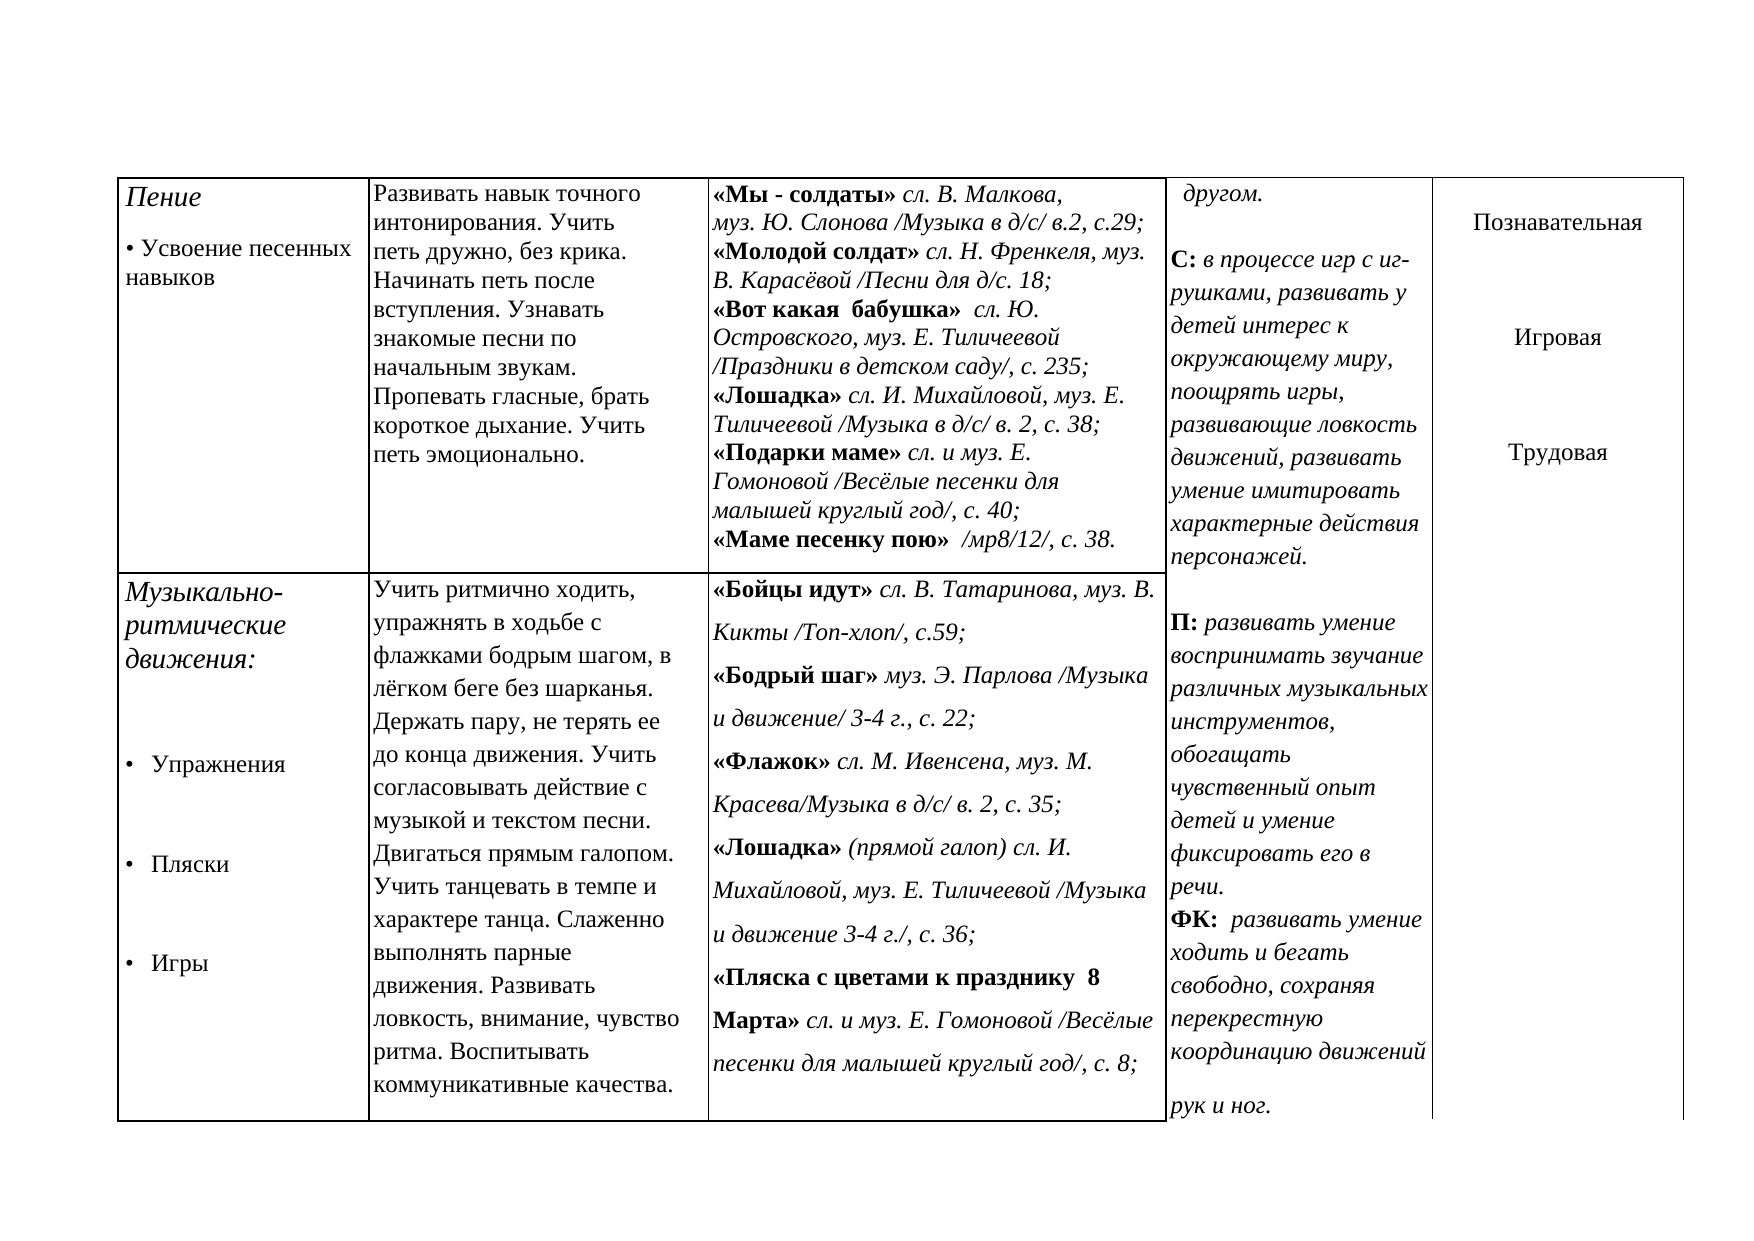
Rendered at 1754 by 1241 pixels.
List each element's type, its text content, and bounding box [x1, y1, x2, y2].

table_cell «Бойцы идут» сл. В. Татаринова, муз. В. Кикты /Топ-хлоп/, с.59; «Бодрый шаг» муз. Э. Парлова /Музыка и движение/ 3-4 г., с. 22; «Флажок» сл. М. Ивенсена, муз. М. Красева/Музыка в д/с/ в. 2, с. 35; «Лошадка» (прямой галоп) сл. И. Михайловой, муз. Е. Тиличеевой /Музыка и движение 3-4 г./, с. 36; «Пляска с цветами к празднику 8 Марта» сл. и муз. Е. Гомоновой /Весёлые песенки для малышей круглый год/, с. 8; [709, 574, 1165, 1120]
table_cell «Мы - солдаты» сл. В. Малкова, муз. Ю. Слонова /Музыка в д/с/ в.2, с.29; «Молодой солдат» сл. Н. Френкеля, муз. В. Карасёвой /Песни для д/с. 18; «Вот какая бабушка» сл. Ю. Островского, муз. Е. Тиличеевой /Праздники в детском саду/, с. 235; «Лошадка» сл. И. Михайловой, муз. Е. Тиличеевой /Музыка в д/с/ в. 2, с. 38; «Подарки маме» сл. и муз. Е. Гомоновой /Весёлые песенки для малышей круглый год/, с. 40; «Маме песенку пою» /мр8/12/, с. 38. [709, 179, 1165, 572]
table_cell Музыкально-ритмические движения: • Упражнения • Пляски • Игры [119, 574, 368, 1120]
table_cell Пение • Усвоение песенных навыков [119, 179, 368, 572]
table_cell Развивать навык точного интонирования. Учить петь дружно, без крика. Начинать петь после вступления. Узнавать знакомые песни по начальным звукам. Пропевать гласные, брать короткое дыхание. Учить петь эмоционально. [370, 179, 708, 572]
table_cell Учить ритмично ходить, упражнять в ходьбе с флажками бодрым шагом, в лёгком беге без шарканья. Держать пару, не терять ее до конца движения. Учить согласовывать действие с музыкой и текстом песни. Двигаться прямым галопом. Учить танцевать в темпе и характере танца. Слаженно выполнять парные движения. Развивать ловкость, внимание, чувство ритма. Воспитывать коммуникативные качества. [370, 574, 708, 1120]
